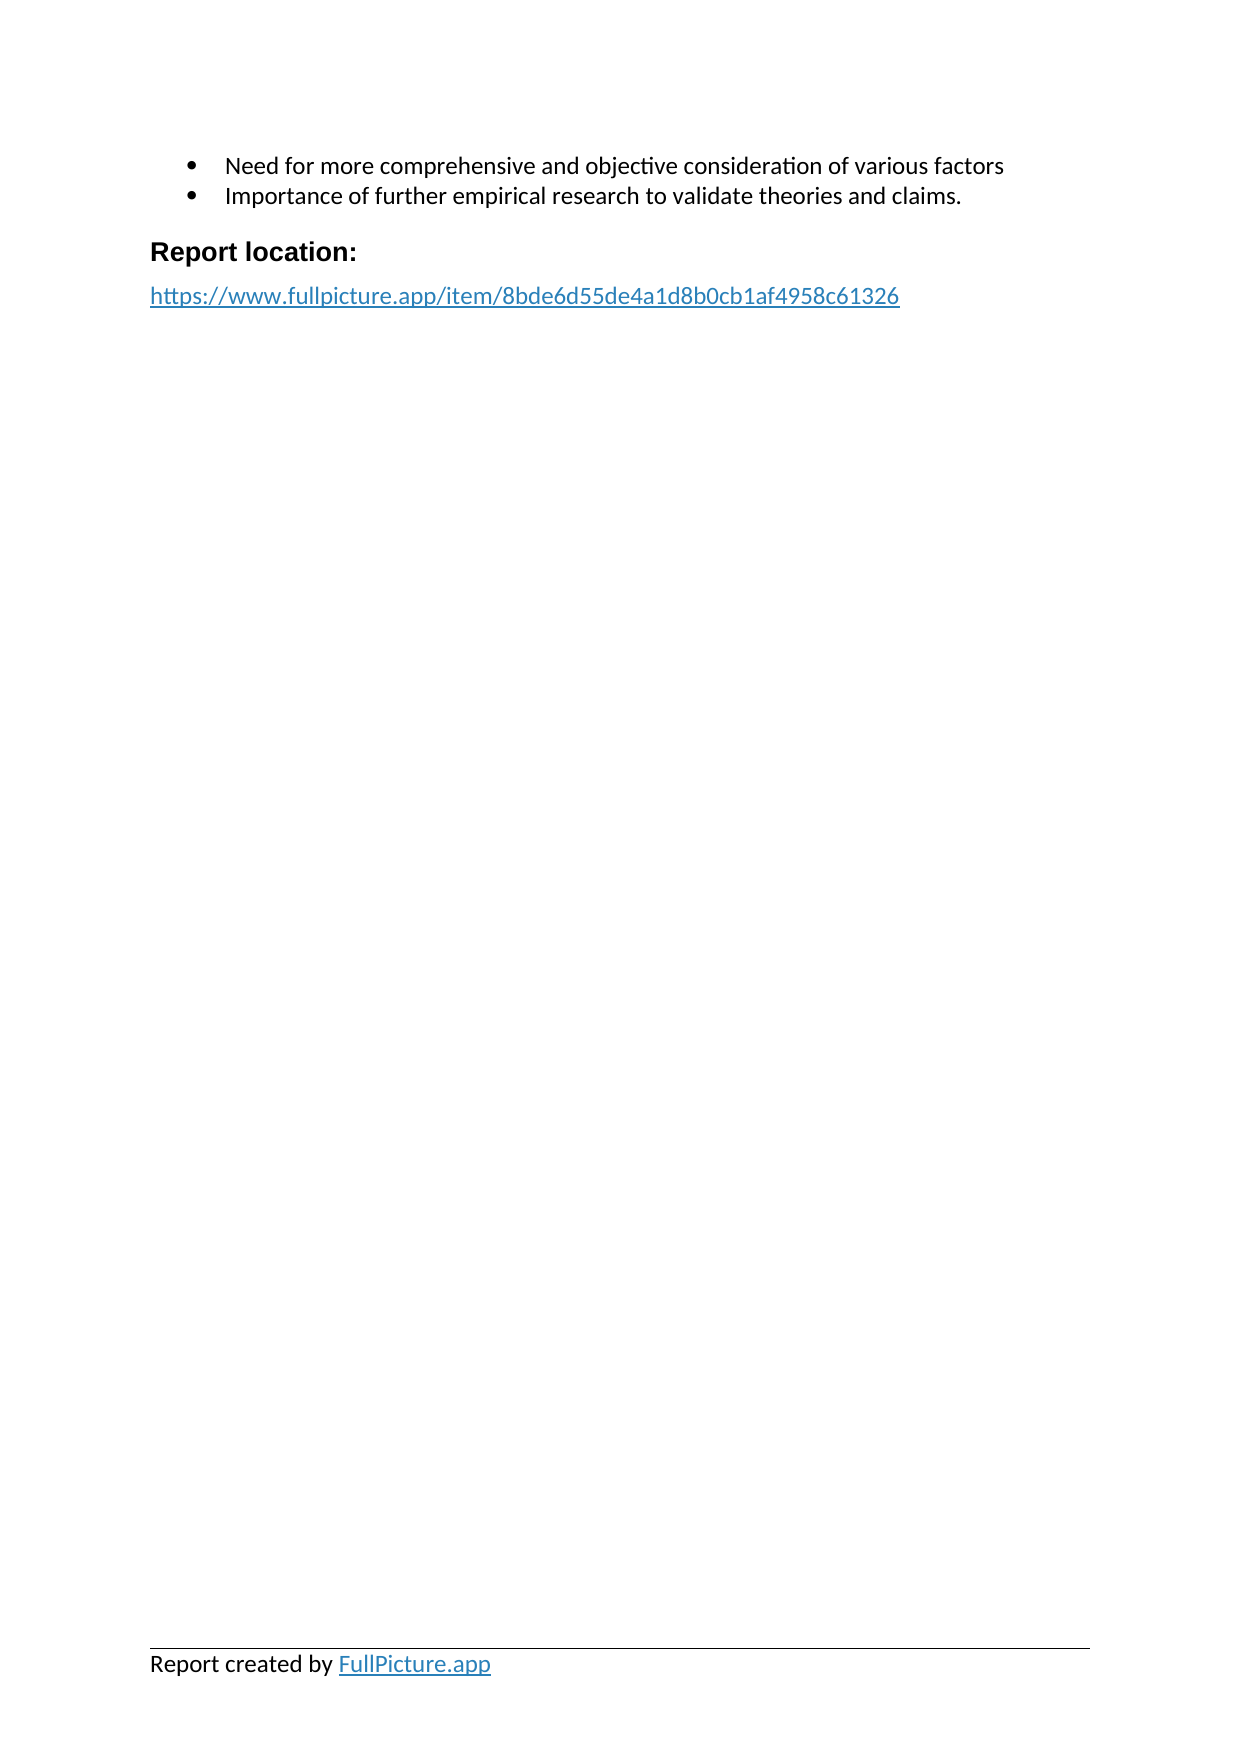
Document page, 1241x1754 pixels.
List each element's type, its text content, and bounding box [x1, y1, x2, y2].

list Importance of further empirical research to validate theories and claims. [187, 181, 1090, 211]
list Need for more comprehensive and objective consideration of various factors [187, 150, 1090, 181]
subtitle Report location: [150, 236, 1090, 267]
text https://www.fullpicture.app/item/8bde6d55de4a1d8b0cb1af4958c61326 [150, 280, 1090, 310]
